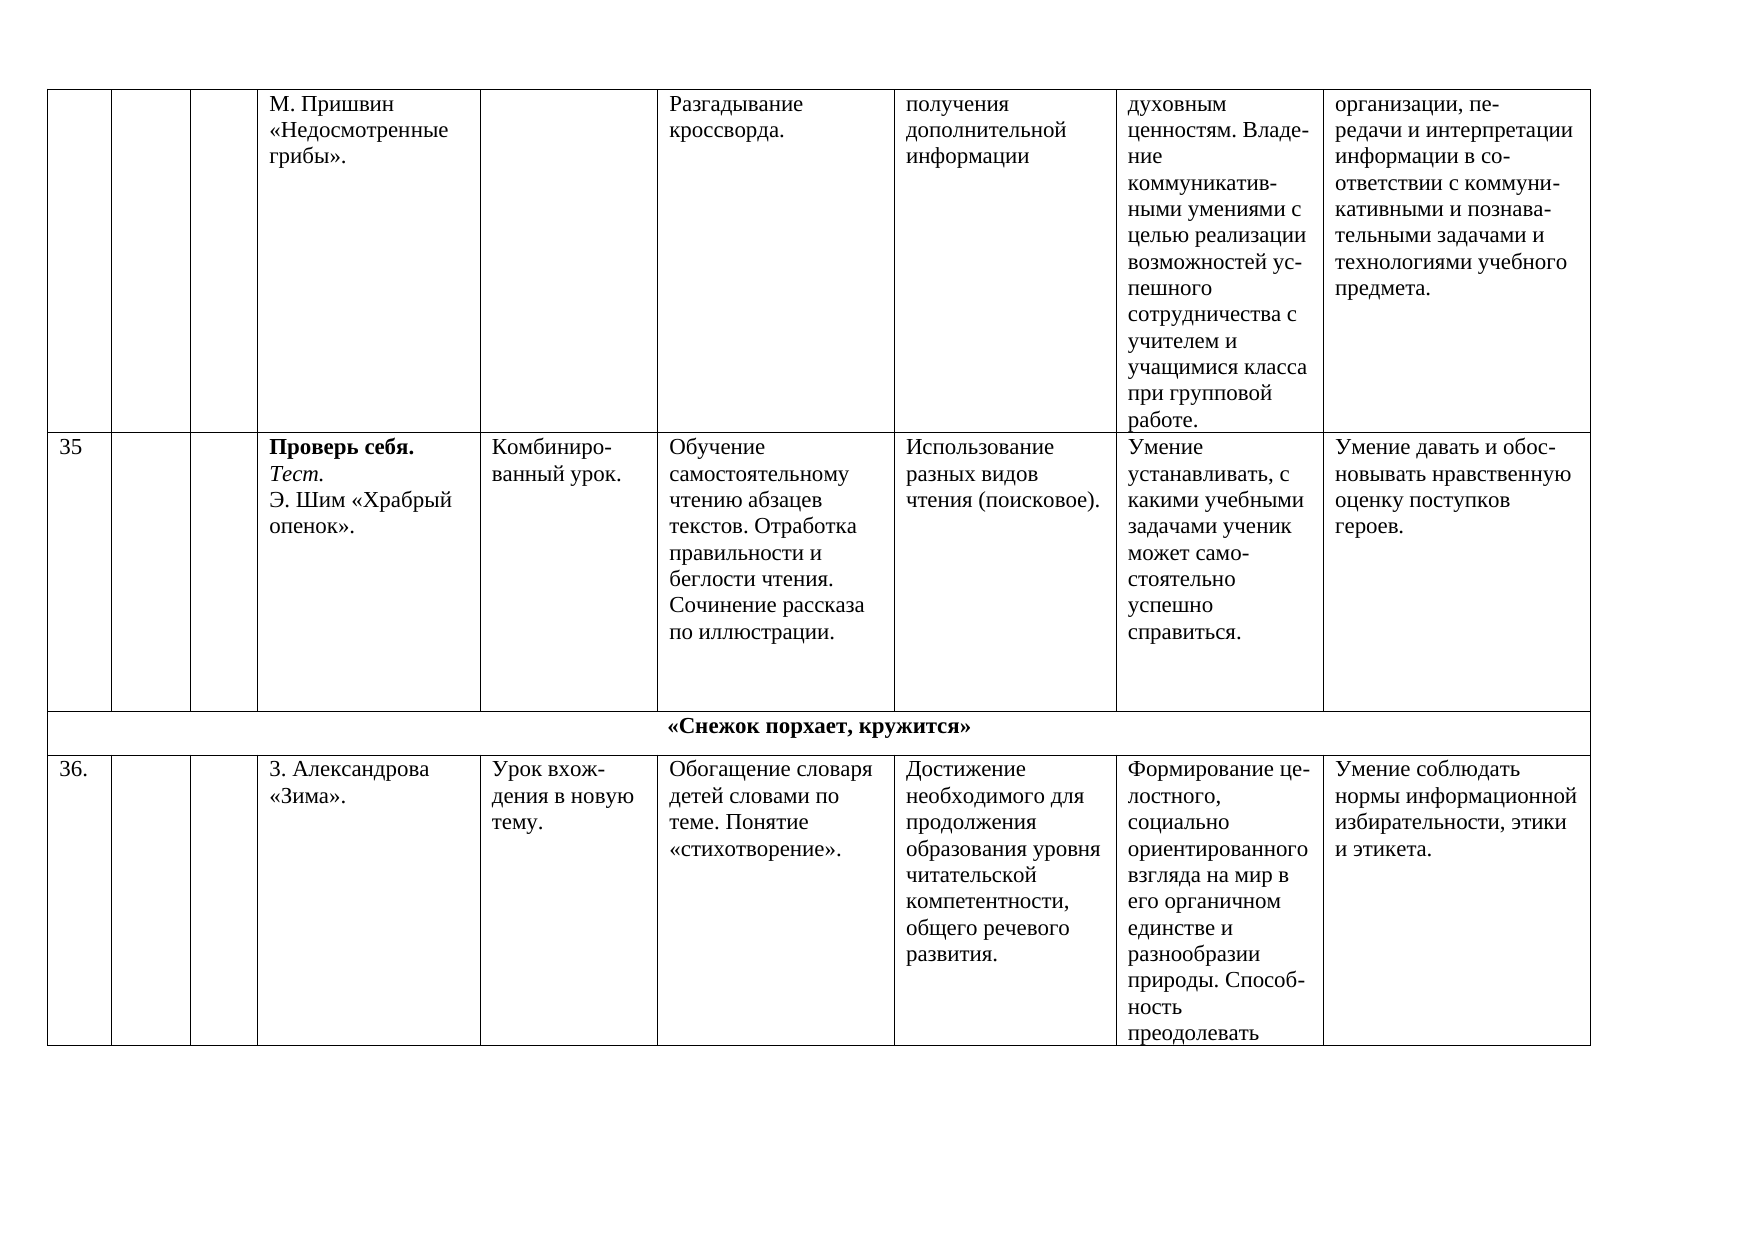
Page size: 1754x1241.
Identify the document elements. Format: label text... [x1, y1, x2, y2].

table_cell [48, 90, 111, 432]
table_cell Проверь себя. Тест. Э. Шим «Храбрый опенок». [258, 433, 480, 711]
table_cell Обучение самостоятельному чтению абзацев текстов. Отработка правильности и беглости чтения. Сочинение рассказа по иллюстрации. [658, 433, 894, 711]
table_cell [1117, 756, 1323, 1045]
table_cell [258, 756, 480, 1045]
table_cell [191, 90, 257, 432]
table_cell Умение устанавливать, с какими учебными задачами ученик может самостоятельно успешно справиться. [1117, 433, 1323, 711]
table_cell Умение давать и обосновывать нравственную оценку поступков героев. [1324, 433, 1590, 711]
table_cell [258, 90, 480, 432]
table_cell 36. [48, 756, 111, 1045]
table_cell 35 [48, 433, 111, 711]
table_cell Комбинированный урок. [481, 433, 657, 711]
table_cell [481, 90, 657, 432]
table_cell Использование разных видов чтения (поисковое). [895, 433, 1116, 711]
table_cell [1324, 90, 1590, 432]
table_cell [658, 90, 894, 432]
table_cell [1117, 90, 1323, 432]
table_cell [658, 756, 894, 1045]
table_cell [191, 756, 257, 1045]
table_cell [112, 433, 190, 711]
table_cell [191, 433, 257, 711]
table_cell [481, 756, 657, 1045]
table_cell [1324, 756, 1590, 1045]
table_cell [112, 756, 190, 1045]
table_cell [112, 90, 190, 432]
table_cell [895, 90, 1116, 432]
table_cell «Снежок порхает, кружится» [48, 712, 1590, 754]
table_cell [895, 756, 1116, 1045]
